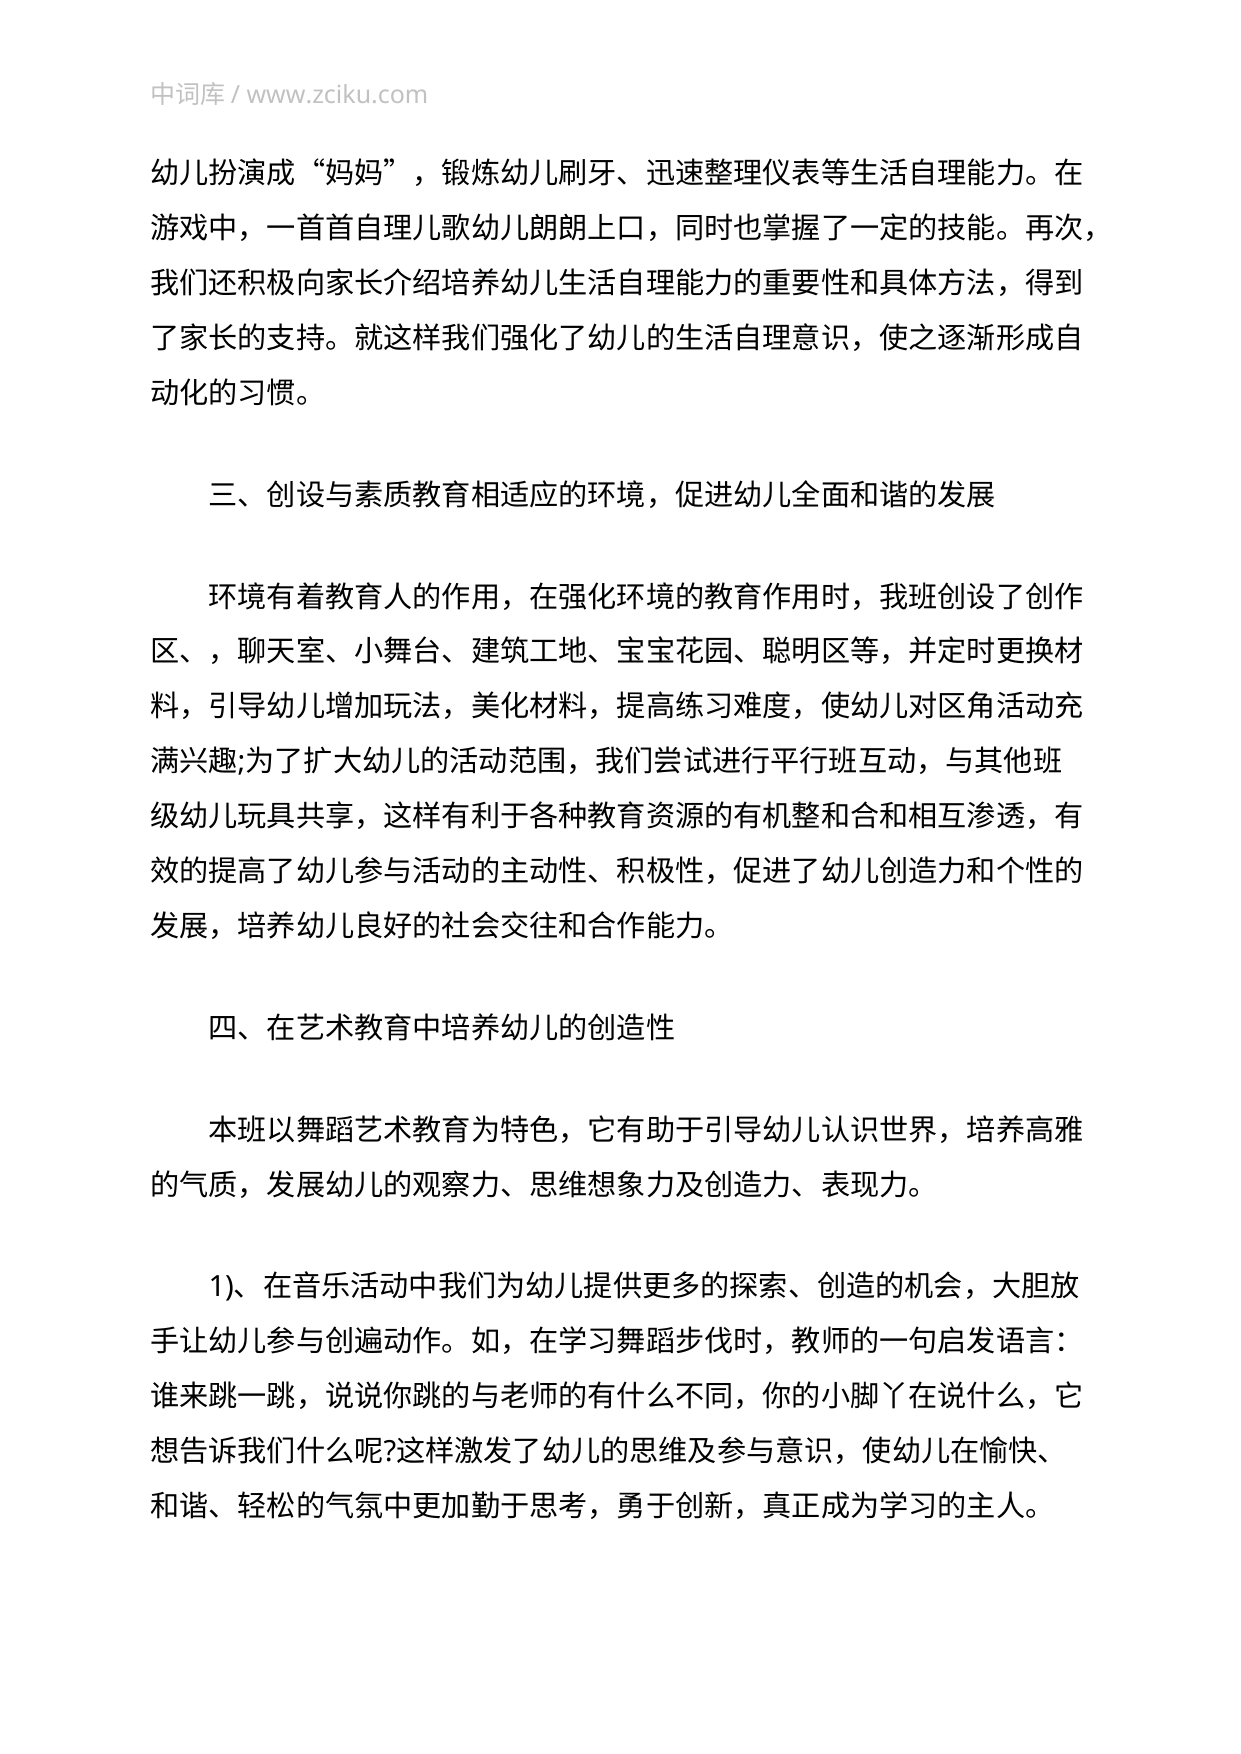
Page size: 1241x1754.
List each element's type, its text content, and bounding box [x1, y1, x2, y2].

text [150, 150, 1090, 412]
text 本班以舞蹈艺术教育为特色，它有助于引导幼儿认识世界，培养高雅的气质，发展幼儿的观察力、思维想象力及创造力、表现力。 [150, 1106, 1090, 1203]
text 四、在艺术教育中培养幼儿的创造性 [150, 1004, 1090, 1047]
text 环境有着教育人的作用，在强化环境的教育作用时，我班创设了创作区、，聊天室、小舞台、建筑工地、宝宝花园、聪明区等，并定时更换材料，引导幼儿增加玩法，美化材料，提高练习难度，使幼儿对区角活动充满兴趣;为了扩大幼儿的活动范围，我们尝试进行平行班互动，与其他班级幼儿玩具共享，这样有利于各种教育资源的有机整和合和相互渗透，有效的提高了幼儿参与活动的主动性、积极性，促进了幼儿创造力和个性的发展，培养幼儿良好的社会交往和合作能力。 [150, 573, 1090, 945]
text 1)、在音乐活动中我们为幼儿提供更多的探索、创造的机会，大胆放手让幼儿参与创遍动作。如，在学习舞蹈步伐时，教师的一句启发语言：谁来跳一跳，说说你跳的与老师的有什么不同，你的小脚丫在说什么，它想告诉我们什么呢?这样激发了幼儿的思维及参与意识，使幼儿在愉快、和谐、轻松的气氛中更加勤于思考，勇于创新，真正成为学习的主人。 [150, 1263, 1090, 1525]
text 三、创设与素质教育相适应的环境，促进幼儿全面和谐的发展 [150, 471, 1090, 514]
